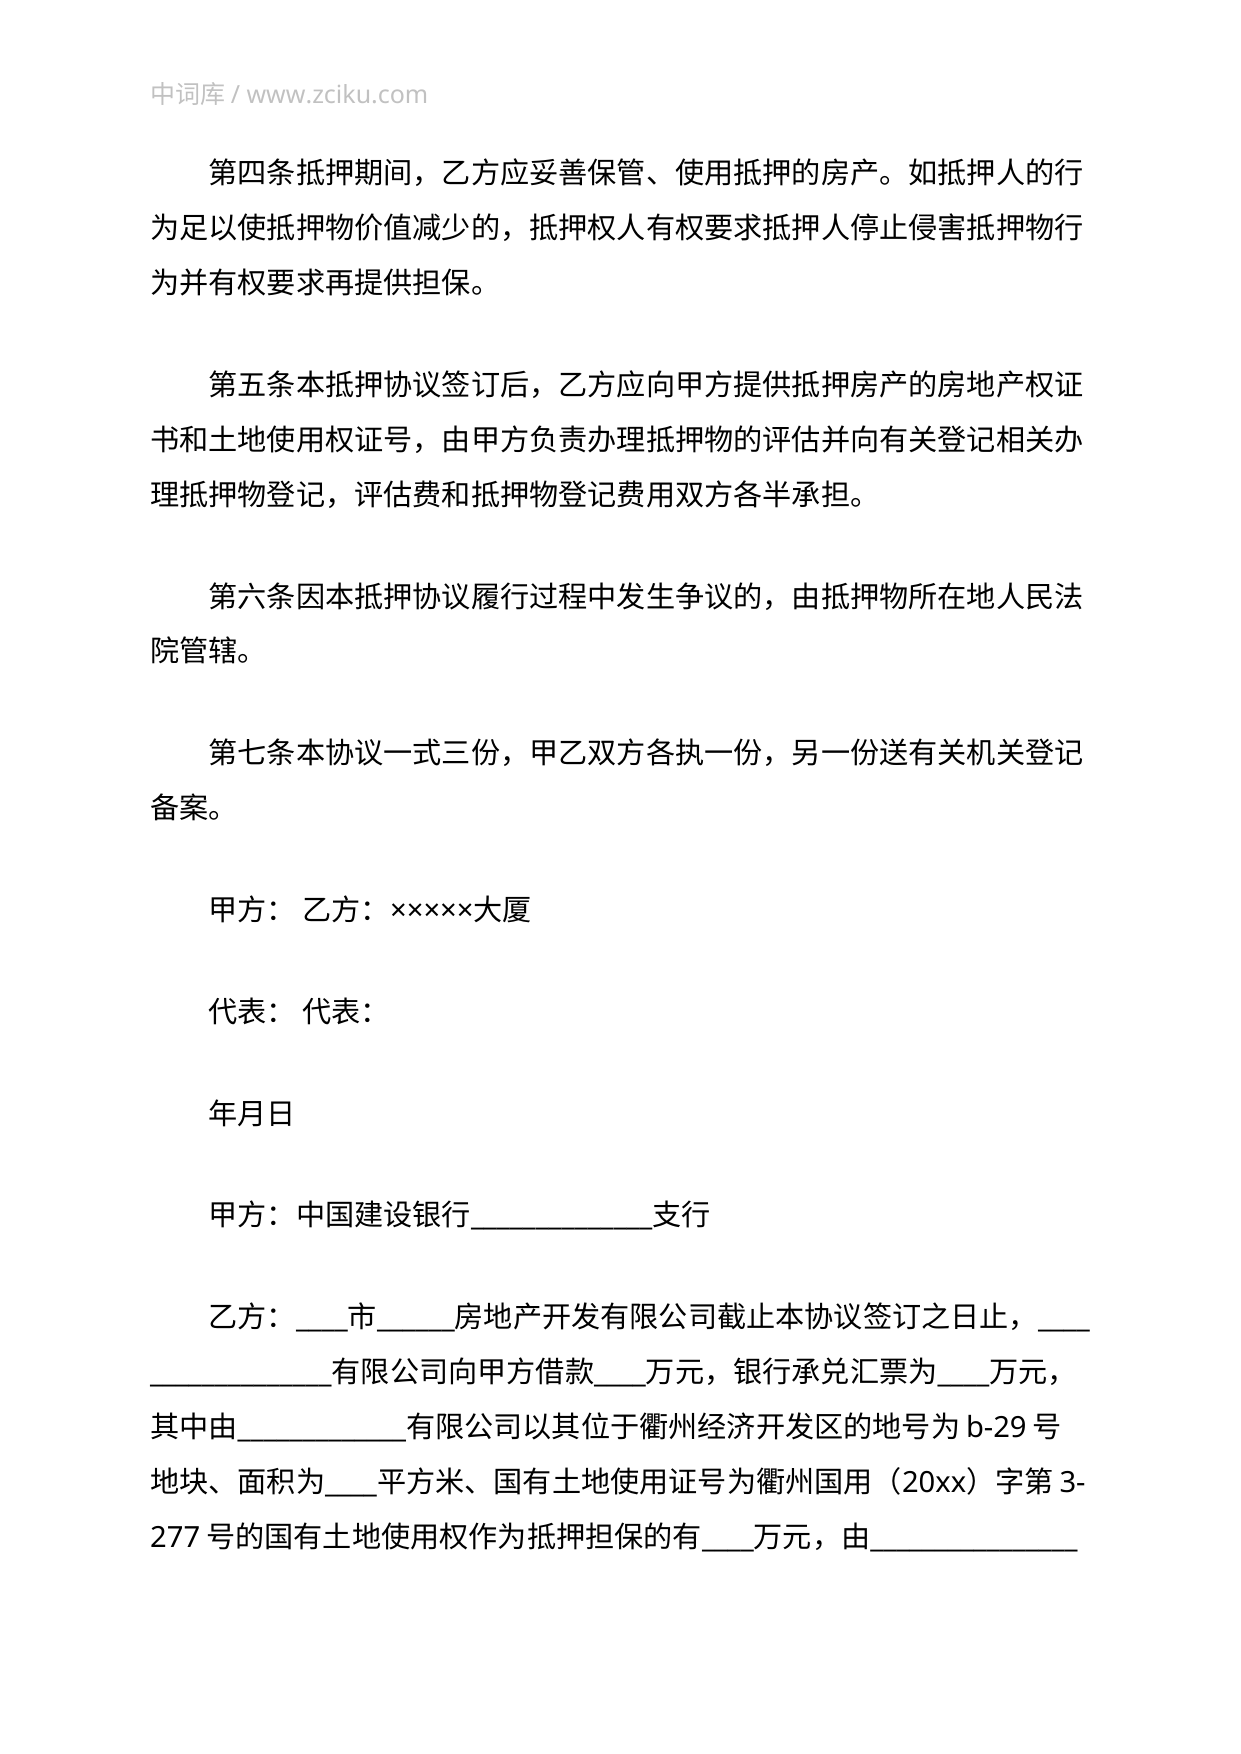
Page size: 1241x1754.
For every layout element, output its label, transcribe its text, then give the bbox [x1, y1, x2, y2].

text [150, 1294, 1090, 1556]
text 第六条因本抵押协议履行过程中发生争议的，由抵押物所在地人民法院管辖。 [150, 573, 1090, 670]
text 第五条本抵押协议签订后，乙方应向甲方提供抵押房产的房地产权证书和土地使用权证号，由甲方负责办理抵押物的评估并向有关登记相关办理抵押物登记，评估费和抵押物登记费用双方各半承担。 [150, 362, 1090, 514]
text 第七条本协议一式三份，甲乙双方各执一份，另一份送有关机关登记备案。 [150, 730, 1090, 827]
text 甲方： 乙方：×××××大厦 [150, 886, 1090, 929]
text 第四条抵押期间，乙方应妥善保管、使用抵押的房产。如抵押人的行为足以使抵押物价值减少的，抵押权人有权要求抵押人停止侵害抵押物行为并有权要求再提供担保。 [150, 150, 1090, 302]
text 代表： 代表： [150, 988, 1090, 1031]
text 甲方：中国建设银行______________支行 [150, 1192, 1090, 1234]
text 年月日 [150, 1090, 1090, 1132]
